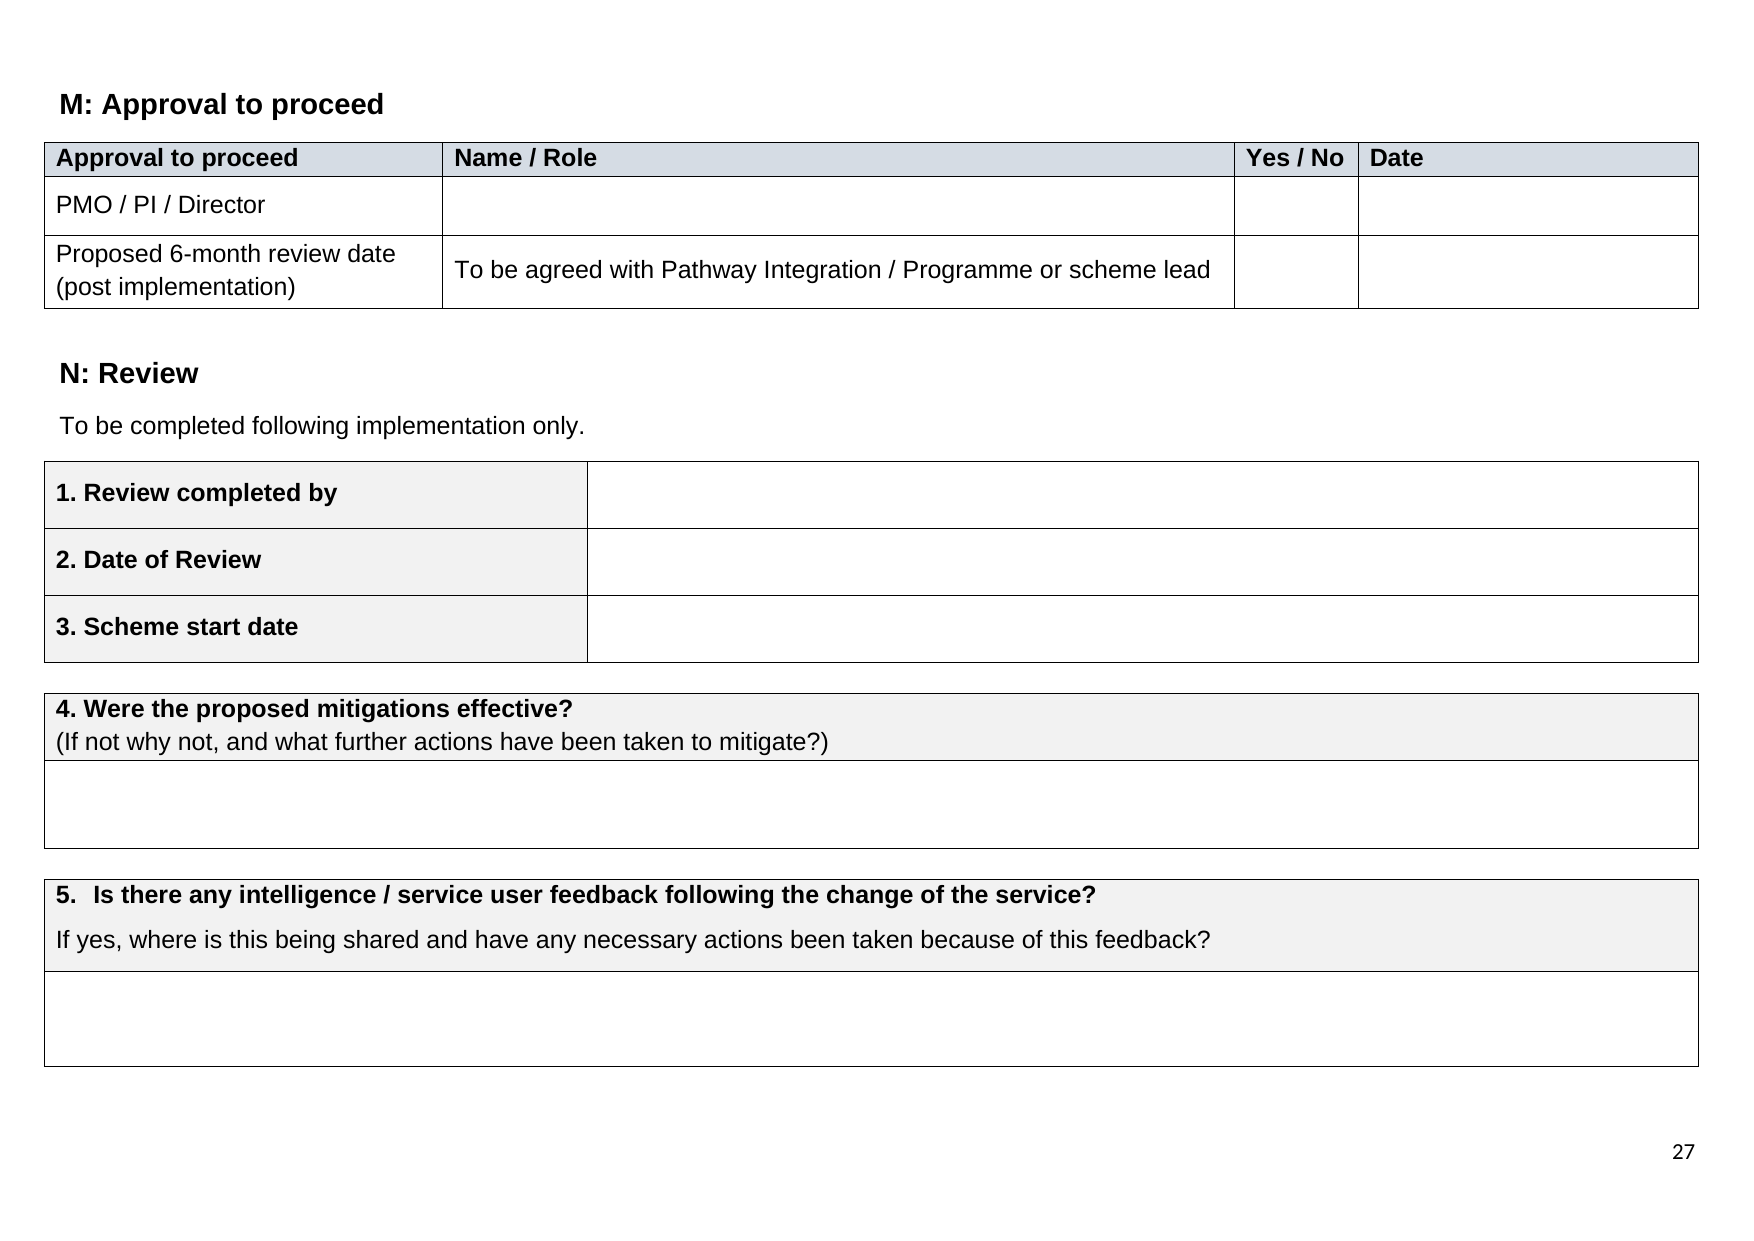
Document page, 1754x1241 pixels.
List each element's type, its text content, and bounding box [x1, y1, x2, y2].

table_cell [1359, 177, 1698, 235]
table_cell [1235, 177, 1358, 235]
table_cell [1235, 236, 1358, 308]
table_cell [443, 177, 1234, 235]
table_header 1. Review completed by [45, 462, 587, 528]
table_cell [588, 596, 1698, 662]
table_header 4. Were the proposed mitigations effective? (If not why not, and what further actions have been taken to mitigate?) [45, 694, 1698, 760]
table_cell [588, 529, 1698, 595]
table_cell To be agreed with Pathway Integration / Programme or scheme lead [443, 236, 1234, 308]
table_cell 2. Date of Review [45, 529, 587, 595]
table_header Is there any intelligence / service user feedback following the change of the service? If yes, where is this being shared and have any necessary actions been taken because of this feedback? [45, 880, 1698, 971]
table_cell [45, 972, 1698, 1066]
table_header Date [1359, 143, 1698, 176]
table_header Name / Role [443, 143, 1234, 176]
table_header Yes / No [1235, 143, 1358, 176]
table_cell Proposed 6-month review date (post implementation) [45, 236, 442, 308]
text To be completed following implementation only. [59, 411, 1695, 439]
subtitle N: Review [59, 356, 1695, 389]
table_header Approval to proceed [45, 143, 442, 176]
table_cell [45, 761, 1698, 848]
subtitle M: Approval to proceed [59, 87, 1695, 121]
table_cell [1359, 236, 1698, 308]
table_cell PMO / PI / Director [45, 177, 442, 235]
table_header [588, 462, 1698, 528]
table_cell 3. Scheme start date [45, 596, 587, 662]
